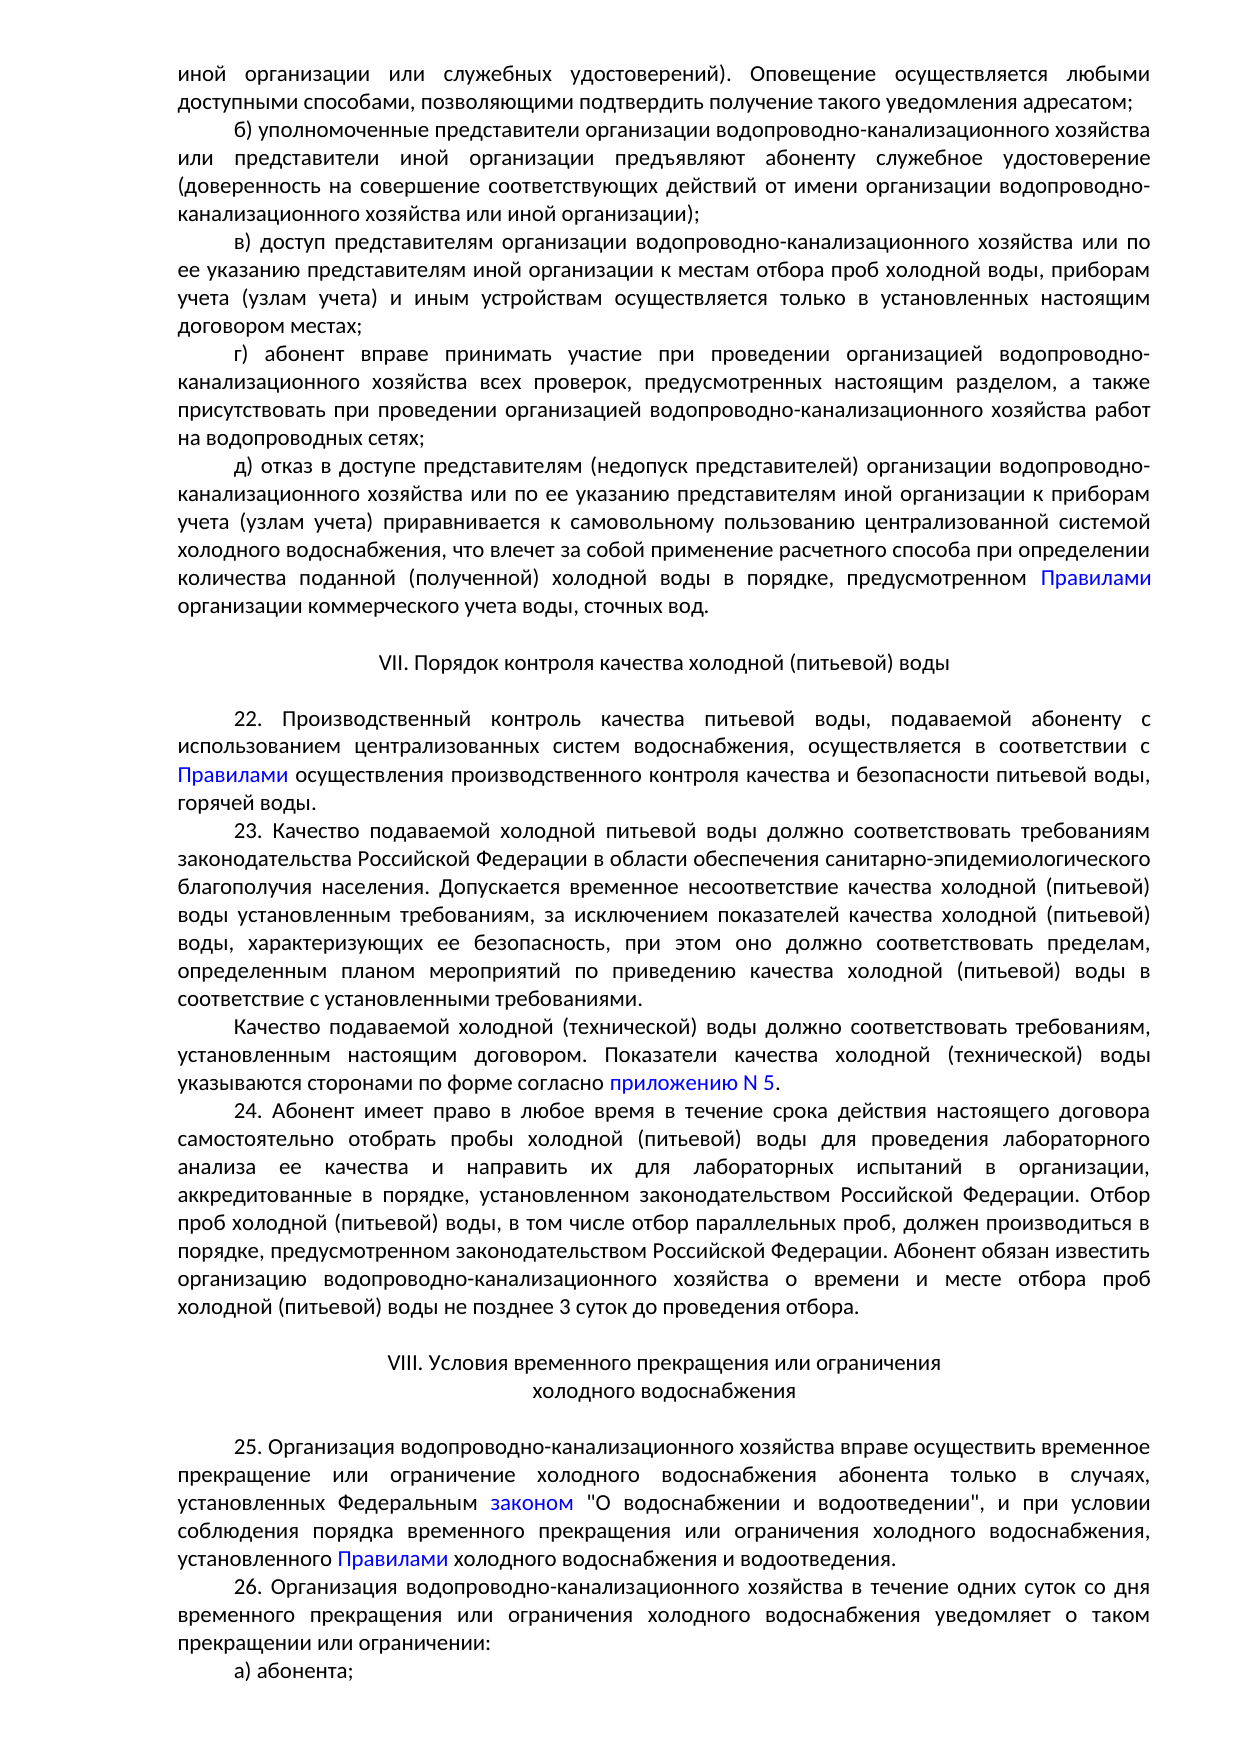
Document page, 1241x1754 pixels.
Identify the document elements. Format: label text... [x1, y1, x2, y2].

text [177, 59, 1152, 115]
text 23. Качество подаваемой холодной питьевой воды должно соответствовать требованиям законодательства Российской Федерации в области обеспечения санитарно-эпидемиологического благополучия населения. Допускается временное несоответствие качества холодной (питьевой) воды установленным требованиям, за исключением показателей качества холодной (питьевой) воды, характеризующих ее безопасность, при этом оно должно соответствовать пределам, определенным планом мероприятий по приведению качества холодной (питьевой) воды в соответствие с установленными требованиями. [177, 816, 1152, 1012]
text Качество подаваемой холодной (технической) воды должно соответствовать требованиям, установленным настоящим договором. Показатели качества холодной (технической) воды указываются сторонами по форме согласно приложению N 5. [177, 1012, 1152, 1096]
text VII. Порядок контроля качества холодной (питьевой) воды [177, 648, 1152, 676]
text холодного водоснабжения [177, 1376, 1152, 1404]
text 24. Абонент имеет право в любое время в течение срока действия настоящего договора самостоятельно отобрать пробы холодной (питьевой) воды для проведения лабораторного анализа ее качества и направить их для лабораторных испытаний в организации, аккредитованные в порядке, установленном законодательством Российской Федерации. Отбор проб холодной (питьевой) воды, в том числе отбор параллельных проб, должен производиться в порядке, предусмотренном законодательством Российской Федерации. Абонент обязан известить организацию водопроводно-канализационного хозяйства о времени и месте отбора проб холодной (питьевой) воды не позднее 3 суток до проведения отбора. [177, 1096, 1152, 1320]
text 25. Организация водопроводно-канализационного хозяйства вправе осуществить временное прекращение или ограничение холодного водоснабжения абонента только в случаях, установленных Федеральным законом "О водоснабжении и водоотведении", и при условии соблюдения порядка временного прекращения или ограничения холодного водоснабжения, установленного Правилами холодного водоснабжения и водоотведения. [177, 1432, 1152, 1572]
text 26. Организация водопроводно-канализационного хозяйства в течение одних суток со дня временного прекращения или ограничения холодного водоснабжения уведомляет о таком прекращении или ограничении: [177, 1572, 1152, 1656]
text г) абонент вправе принимать участие при проведении организацией водопроводно-канализационного хозяйства всех проверок, предусмотренных настоящим разделом, а также присутствовать при проведении организацией водопроводно-канализационного хозяйства работ на водопроводных сетях; [177, 339, 1152, 451]
text VIII. Условия временного прекращения или ограничения [177, 1348, 1152, 1376]
text б) уполномоченные представители организации водопроводно-канализационного хозяйства или представители иной организации предъявляют абоненту служебное удостоверение (доверенность на совершение соответствующих действий от имени организации водопроводно-канализационного хозяйства или иной организации); [177, 115, 1152, 227]
text а) абонента; [177, 1656, 1152, 1684]
text д) отказ в доступе представителям (недопуск представителей) организации водопроводно-канализационного хозяйства или по ее указанию представителям иной организации к приборам учета (узлам учета) приравнивается к самовольному пользованию централизованной системой холодного водоснабжения, что влечет за собой применение расчетного способа при определении количества поданной (полученной) холодной воды в порядке, предусмотренном Правилами организации коммерческого учета воды, сточных вод. [177, 451, 1152, 619]
text 22. Производственный контроль качества питьевой воды, подаваемой абоненту с использованием централизованных систем водоснабжения, осуществляется в соответствии с Правилами осуществления производственного контроля качества и безопасности питьевой воды, горячей воды. [177, 704, 1152, 816]
text в) доступ представителям организации водопроводно-канализационного хозяйства или по ее указанию представителям иной организации к местам отбора проб холодной воды, приборам учета (узлам учета) и иным устройствам осуществляется только в установленных настоящим договором местах; [177, 227, 1152, 339]
